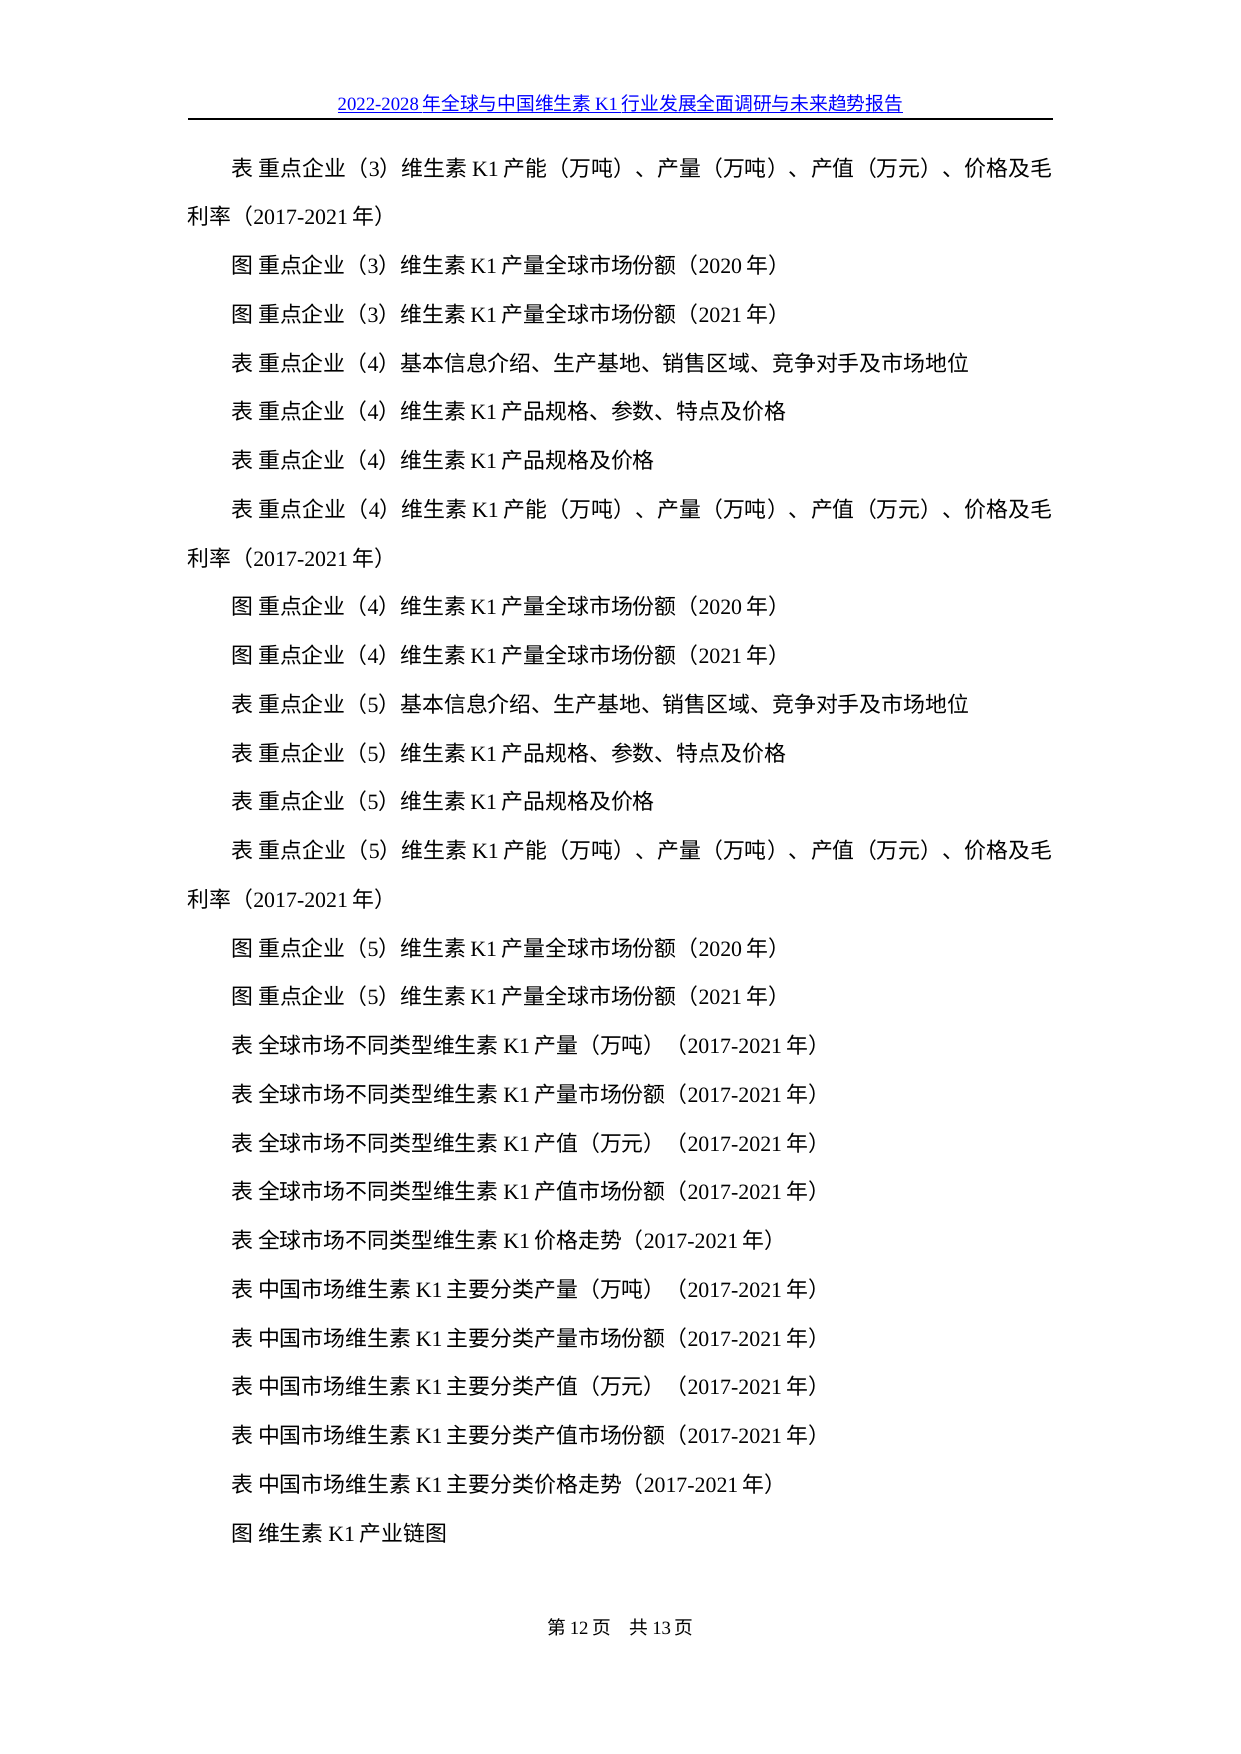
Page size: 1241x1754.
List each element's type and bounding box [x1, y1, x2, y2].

text [187, 150, 1053, 1548]
